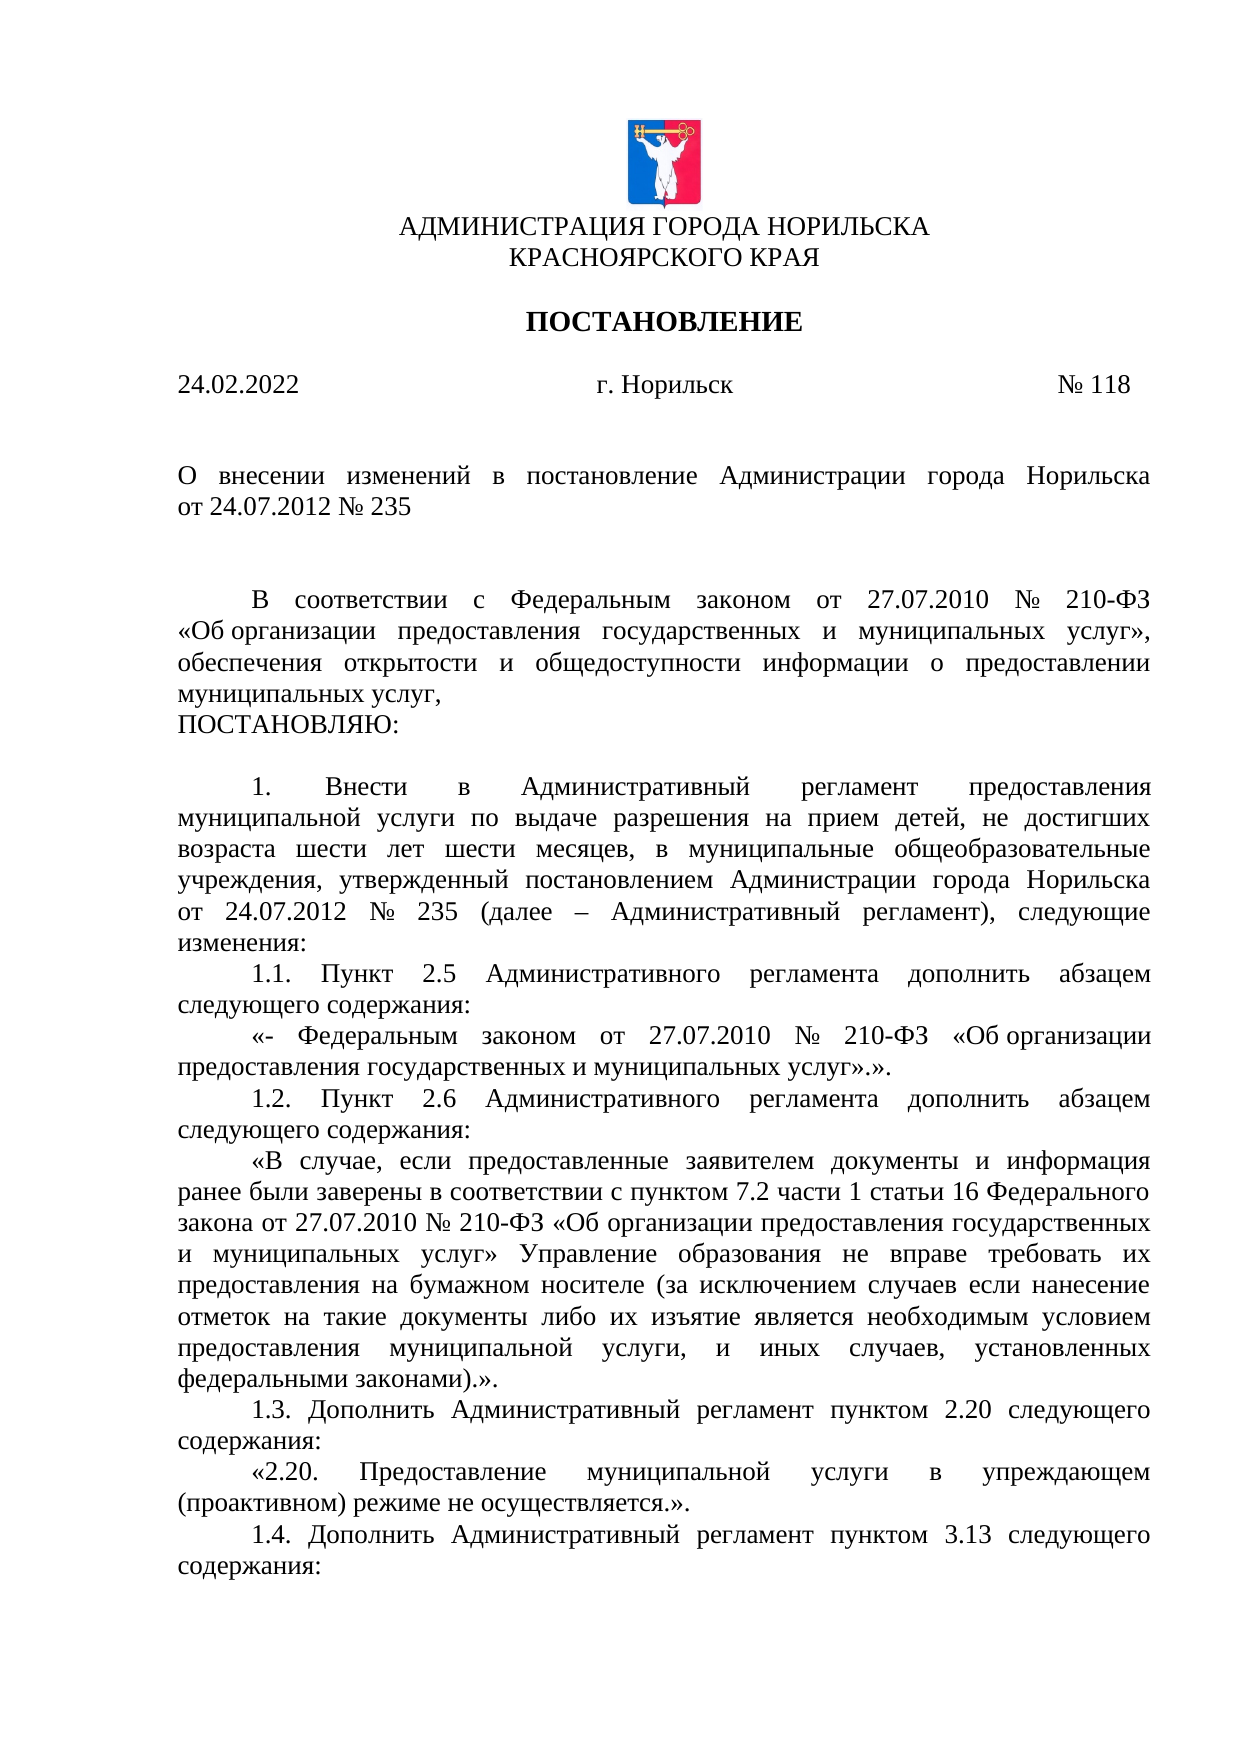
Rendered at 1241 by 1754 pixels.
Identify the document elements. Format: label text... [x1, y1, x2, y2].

text 1.2. Пункт 2.6 Административного регламента дополнить абзацем следующего содержания: [177, 1082, 1152, 1144]
picture [626, 118, 703, 211]
text «- Федеральным законом от 27.07.2010 № 210-ФЗ «Об организации предоставления государственных и муниципальных услуг».». [177, 1019, 1152, 1082]
text «2.20. Предоставление муниципальной услуги в упреждающем (проактивном) режиме не осуществляется.». [177, 1455, 1152, 1518]
text ПОСТАНОВЛЕНИЕ [177, 304, 1152, 337]
text КРАСНОЯРСКОГО КРАЯ [177, 241, 1152, 273]
text «В случае, если предоставленные заявителем документы и информация ранее были заверены в соответствии с пунктом 7.2 части 1 статьи 16 Федерального закона от 27.07.2010 № 210-ФЗ «Об организации предоставления государственных и муниципальных услуг» Управление образования не вправе требовать их предоставления на бумажном носителе (за исключением случаев если нанесение отметок на такие документы либо их изъятие является необходимым условием предоставления муниципальной услуги, и иных случаев, установленных федеральными законами).». [177, 1144, 1152, 1393]
text 1.3. Дополнить Административный регламент пунктом 2.20 следующего содержания: [177, 1393, 1152, 1455]
text ПОСТАНОВЛЯЮ: [177, 708, 1152, 739]
list Внести в Административный регламент предоставления муниципальной услуги по выдаче разрешения на прием детей, не достигших возраста шести лет шести месяцев, в муниципальные общеобразовательные учреждения, утвержденный постановлением Администрации города Норильска от 24.07.2012 № 235 (далее – Административный регламент), следующие изменения: [177, 770, 1152, 957]
text 1.4. Дополнить Административный регламент пунктом 3.13 следующего содержания: [177, 1518, 1152, 1580]
text АДМИНИСТРАЦИЯ ГОРОДА НОРИЛЬСКА [177, 210, 1152, 241]
text О внесении изменений в постановление Администрации города Норильска от 24.07.2012 № 235 [177, 459, 1152, 521]
text 1.1. Пункт 2.5 Административного регламента дополнить абзацем следующего содержания: [177, 957, 1152, 1019]
text 24.02.2022 г. Норильск № 118 [177, 368, 1152, 399]
text В соответствии с Федеральным законом от 27.07.2010 № 210-ФЗ «Об организации предоставления государственных и муниципальных услуг», обеспечения открытости и общедоступности информации о предоставлении муниципальных услуг, [177, 583, 1152, 708]
